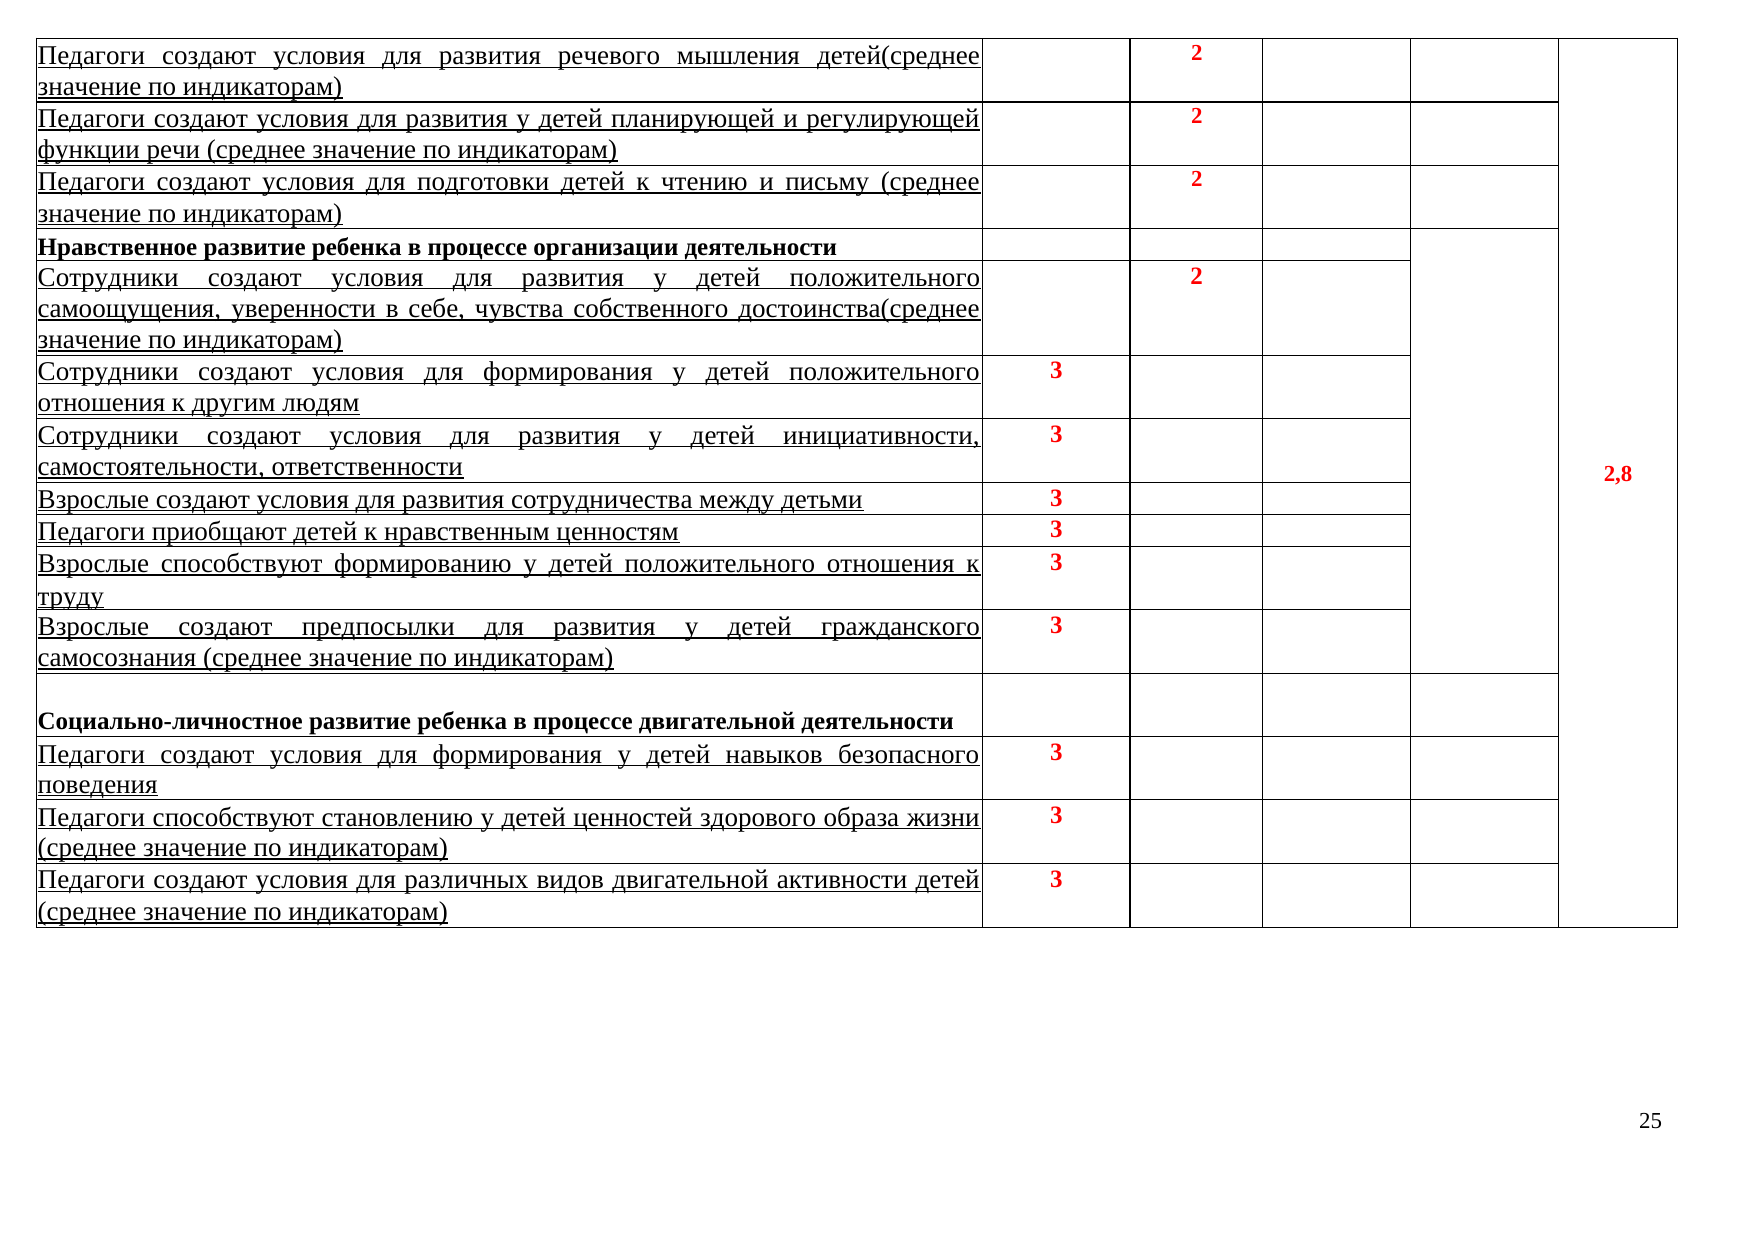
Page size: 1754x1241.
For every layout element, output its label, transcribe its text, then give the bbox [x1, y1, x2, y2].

table_cell Педагоги приобщают детей к нравственным ценностям [37, 515, 982, 546]
table_cell [1263, 800, 1410, 863]
table_header [1263, 39, 1410, 101]
table_cell [983, 261, 1129, 354]
table_cell [1263, 864, 1410, 927]
table_cell [1411, 166, 1558, 228]
table_cell [1131, 737, 1262, 799]
table_cell Сотрудники создают условия для развития у детей положительного самоощущения, уверенности в себе, чувства собственного достоинства(среднее значение по индикаторам) [37, 261, 982, 354]
table_cell [1263, 229, 1410, 260]
table_cell [1131, 515, 1262, 546]
text 25 [1639, 1110, 1662, 1133]
table_cell [1411, 674, 1558, 736]
table_cell [1131, 356, 1262, 418]
table_cell [1131, 547, 1262, 609]
table_cell Педагоги создают условия для развития у детей планирующей и регулирующей функции речи (среднее значение по индикаторам) [37, 103, 982, 164]
table_cell [1411, 864, 1558, 927]
table_cell [1411, 800, 1558, 863]
table_cell 2 [1131, 103, 1262, 164]
table_cell [983, 103, 1129, 164]
table_cell Сотрудники создают условия для развития у детей инициативности, самостоятельности, ответственности [37, 419, 982, 482]
table_cell [1411, 103, 1558, 164]
table_cell 3 [983, 356, 1129, 418]
table_cell Педагоги создают условия для формирования у детей навыков безопасного поведения [37, 737, 982, 799]
table_cell [1263, 547, 1410, 609]
table_cell 3 [983, 610, 1129, 673]
table_cell 3 [983, 419, 1129, 482]
table_header 2,8 [1559, 39, 1677, 927]
table_cell [983, 166, 1129, 228]
table_cell [1131, 483, 1262, 513]
table_cell [983, 229, 1129, 260]
table_cell Педагоги создают условия для различных видов двигательной активности детей (среднее значение по индикаторам) [37, 864, 982, 927]
table_cell [983, 674, 1129, 736]
table_cell 2 [1131, 261, 1262, 354]
table_cell 2 [1131, 166, 1262, 228]
table_cell [1131, 674, 1262, 736]
table_header Педагоги создают условия для развития речевого мышления детей(среднее значение по индикаторам) [37, 39, 982, 101]
table_cell Взрослые создают условия для развития сотрудничества между детьми [37, 483, 982, 513]
table_cell [1263, 674, 1410, 736]
table_cell [1131, 800, 1262, 863]
table_cell Взрослые создают предпосылки для развития у детей гражданского самосознания (среднее значение по индикаторам) [37, 610, 982, 673]
table_cell 3 [983, 515, 1129, 546]
table_cell [1263, 103, 1410, 164]
table_cell [1263, 356, 1410, 418]
table_cell 3 [983, 864, 1129, 927]
table_cell Нравственное развитие ребенка в процессе организации деятельности [37, 229, 982, 260]
table_cell [1263, 166, 1410, 228]
table_header [983, 39, 1129, 101]
table_cell 3 [983, 737, 1129, 799]
table_cell Педагоги создают условия для подготовки детей к чтению и письму (среднее значение по индикаторам) [37, 166, 982, 228]
table_cell Педагоги способствуют становлению у детей ценностей здорового образа жизни (среднее значение по индикаторам) [37, 800, 982, 863]
table_cell 3 [983, 547, 1129, 609]
table_cell [1411, 229, 1558, 673]
table_cell [1263, 515, 1410, 546]
table_header [1411, 39, 1558, 101]
table_cell Взрослые способствуют формированию у детей положительного отношения к труду [37, 547, 982, 609]
table_cell [1263, 737, 1410, 799]
table_cell [1411, 737, 1558, 799]
table_header 2 [1131, 39, 1262, 101]
table_cell [1131, 610, 1262, 673]
table_cell [1131, 419, 1262, 482]
table_cell Сотрудники создают условия для формирования у детей положительного отношения к другим людям [37, 356, 982, 418]
table_cell Социально-личностное развитие ребенка в процессе двигательной деятельности [37, 674, 982, 736]
table_cell [1131, 229, 1262, 260]
table_cell [1263, 483, 1410, 513]
table_cell [1263, 261, 1410, 354]
table_cell [1263, 419, 1410, 482]
table_cell [1131, 864, 1262, 927]
table_cell 3 [983, 800, 1129, 863]
table_cell 3 [983, 483, 1129, 513]
table_cell [1263, 610, 1410, 673]
